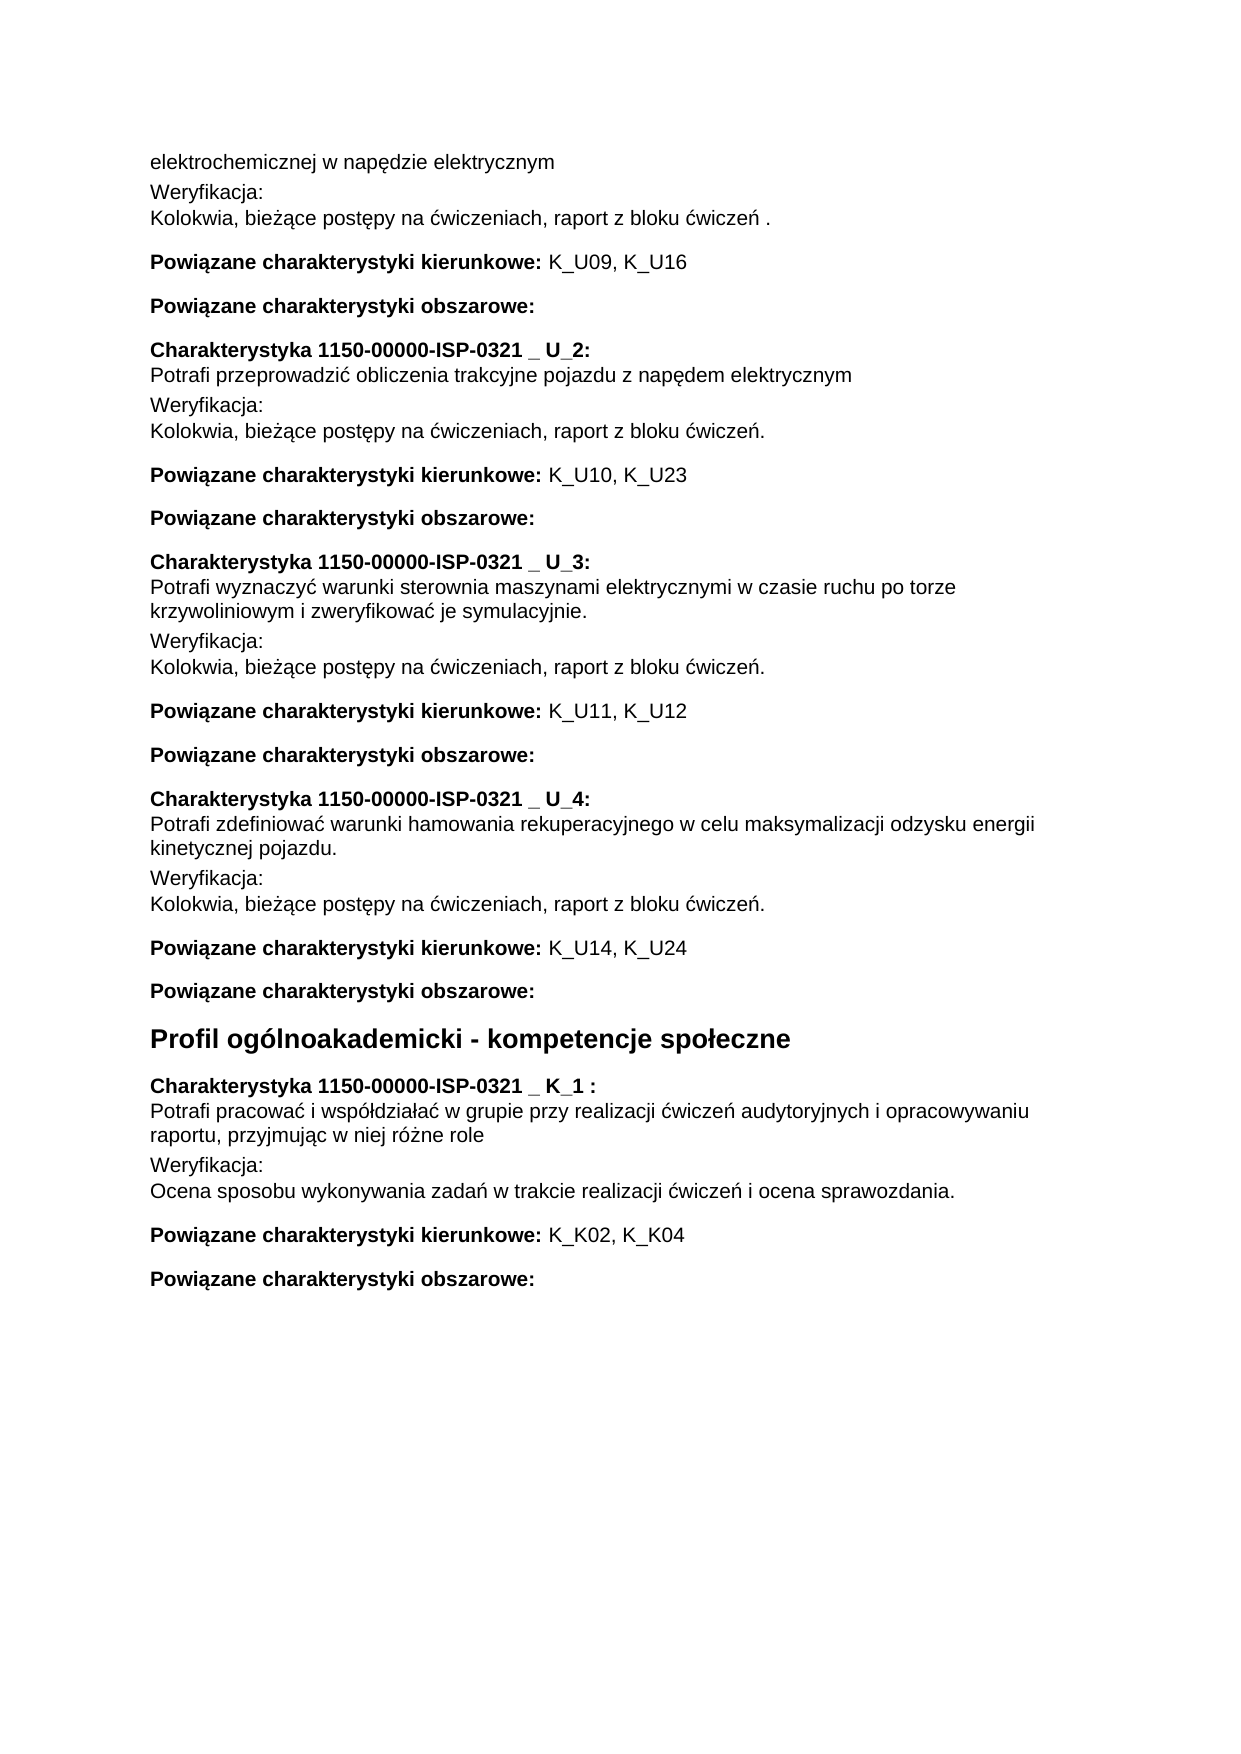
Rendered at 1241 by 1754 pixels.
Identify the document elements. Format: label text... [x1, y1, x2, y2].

text Powiązane charakterystyki kierunkowe: K_U14, K_U24 [150, 935, 1090, 959]
text Kolokwia, bieżące postępy na ćwiczeniach, raport z bloku ćwiczeń. [150, 655, 1090, 679]
text Powiązane charakterystyki obszarowe: [150, 506, 1090, 530]
text Potrafi zdefiniować warunki hamowania rekuperacyjnego w celu maksymalizacji odzysku energii kinetycznej pojazdu. [150, 811, 1090, 859]
text Powiązane charakterystyki kierunkowe: K_U10, K_U23 [150, 462, 1090, 486]
text Powiązane charakterystyki obszarowe: [150, 743, 1090, 767]
text Weryfikacja: [150, 393, 1090, 417]
subtitle Profil ogólnoakademicki - kompetencje społeczne [150, 1023, 1090, 1054]
text Potrafi wyznaczyć warunki sterownia maszynami elektrycznymi w czasie ruchu po torze krzywoliniowym i zweryfikować je symulacyjnie. [150, 575, 1090, 623]
text Potrafi przeprowadzić obliczenia trakcyjne pojazdu z napędem elektrycznym [150, 362, 1090, 386]
text Charakterystyka 1150-00000-ISP-0321 _ U_3: [150, 550, 1090, 574]
text Kolokwia, bieżące postępy na ćwiczeniach, raport z bloku ćwiczeń . [150, 206, 1090, 230]
text Kolokwia, bieżące postępy na ćwiczeniach, raport z bloku ćwiczeń. [150, 419, 1090, 443]
text Kolokwia, bieżące postępy na ćwiczeniach, raport z bloku ćwiczeń. [150, 892, 1090, 916]
text Powiązane charakterystyki obszarowe: [150, 1267, 1090, 1291]
text Powiązane charakterystyki kierunkowe: K_U09, K_U16 [150, 250, 1090, 274]
text Weryfikacja: [150, 866, 1090, 889]
text Powiązane charakterystyki kierunkowe: K_U11, K_U12 [150, 699, 1090, 723]
text Charakterystyka 1150-00000-ISP-0321 _ U_2: [150, 337, 1090, 361]
text Ocena sposobu wykonywania zadań w trakcie realizacji ćwiczeń i ocena sprawozdania. [150, 1179, 1090, 1203]
text Weryfikacja: [150, 629, 1090, 653]
text Powiązane charakterystyki obszarowe: [150, 294, 1090, 318]
text Weryfikacja: [150, 180, 1090, 204]
text Charakterystyka 1150-00000-ISP-0321 _ K_1 : [150, 1074, 1090, 1098]
text Charakterystyka 1150-00000-ISP-0321 _ U_4: [150, 786, 1090, 810]
text Potrafi pracować i współdziałać w grupie przy realizacji ćwiczeń audytoryjnych i opracowywaniu raportu, przyjmując w niej różne role [150, 1099, 1090, 1147]
text Weryfikacja: [150, 1153, 1090, 1177]
text Zna zasady i potrafi przeprowadzić dobór mocy, wartości przełożenia i pojemności baterii elektrochemicznej w napędzie elektrycznym [150, 150, 1090, 174]
text Powiązane charakterystyki obszarowe: [150, 979, 1090, 1003]
text Powiązane charakterystyki kierunkowe: K_K02, K_K04 [150, 1223, 1090, 1247]
